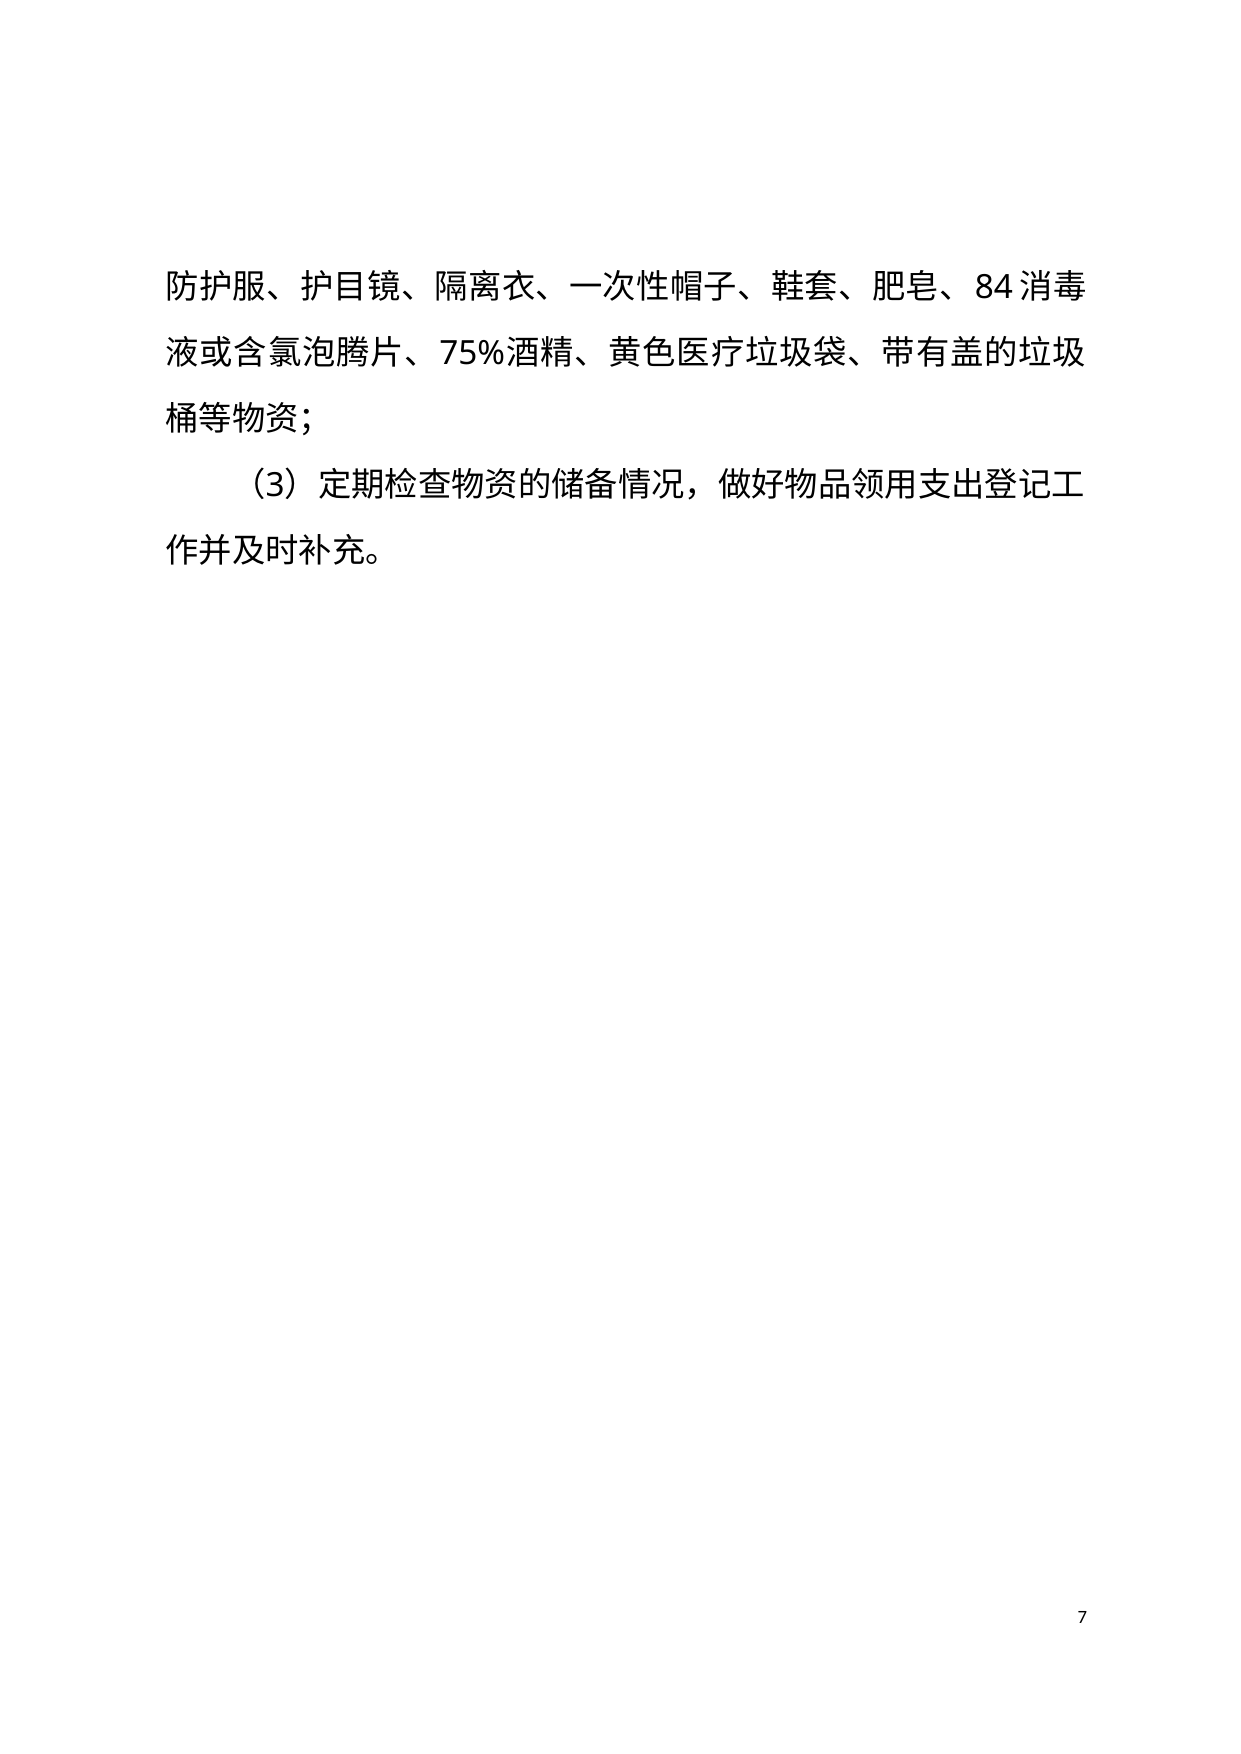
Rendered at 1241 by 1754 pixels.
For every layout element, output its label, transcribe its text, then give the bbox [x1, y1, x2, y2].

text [165, 251, 1087, 449]
text （3）定期检查物资的储备情况，做好物品领用支出登记工作并及时补充。 [165, 449, 1087, 581]
